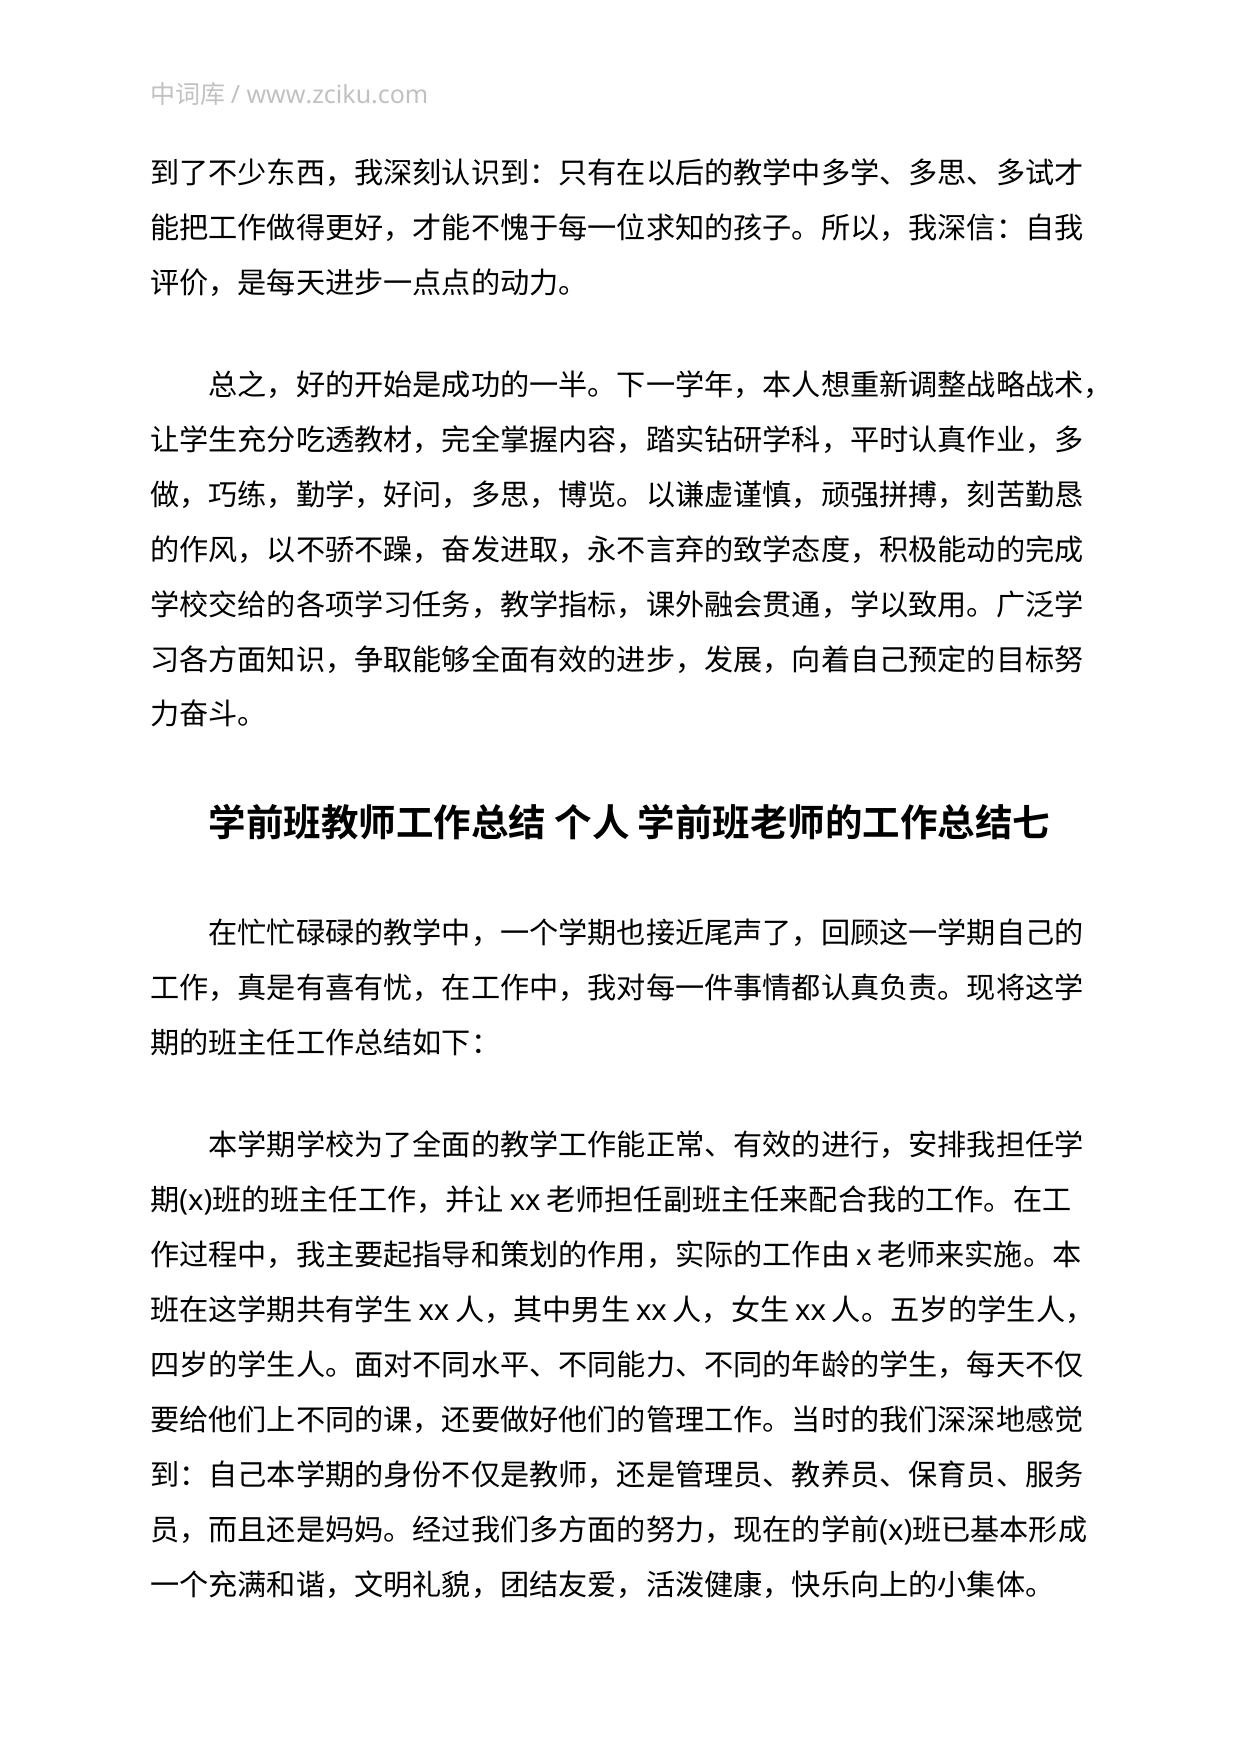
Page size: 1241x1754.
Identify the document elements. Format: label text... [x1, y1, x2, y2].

text 本学期学校为了全面的教学工作能正常、有效的进行，安排我担任学期(x)班的班主任工作，并让xx老师担任副班主任来配合我的工作。在工作过程中，我主要起指导和策划的作用，实际的工作由x老师来实施。本班在这学期共有学生xx人，其中男生xx人，女生xx人。五岁的学生人，四岁的学生人。面对不同水平、不同能力、不同的年龄的学生，每天不仅要给他们上不同的课，还要做好他们的管理工作。当时的我们深深地感觉到：自己本学期的身份不仅是教师，还是管理员、教养员、保育员、服务员，而且还是妈妈。经过我们多方面的努力，现在的学前(x)班已基本形成一个充满和谐，文明礼貌，团结友爱，活泼健康，快乐向上的小集体。 [150, 1122, 1090, 1603]
text 在忙忙碌碌的教学中，一个学期也接近尾声了，回顾这一学期自己的工作，真是有喜有忧，在工作中，我对每一件事情都认真负责。现将这学期的班主任工作总结如下： [150, 910, 1090, 1062]
text 总之，好的开始是成功的一半。下一学年，本人想重新调整战略战术，让学生充分吃透教材，完全掌握内容，踏实钻研学科，平时认真作业，多做，巧练，勤学，好问，多思，博览。以谦虚谨慎，顽强拼搏，刻苦勤恳的作风，以不骄不躁，奋发进取，永不言弃的致学态度，积极能动的完成学校交给的各项学习任务，教学指标，课外融会贯通，学以致用。广泛学习各方面知识，争取能够全面有效的进步，发展，向着自己预定的目标努力奋斗。 [150, 362, 1090, 733]
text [150, 150, 1090, 302]
text 学前班教师工作总结 个人 学前班老师的工作总结七 [150, 793, 1090, 847]
